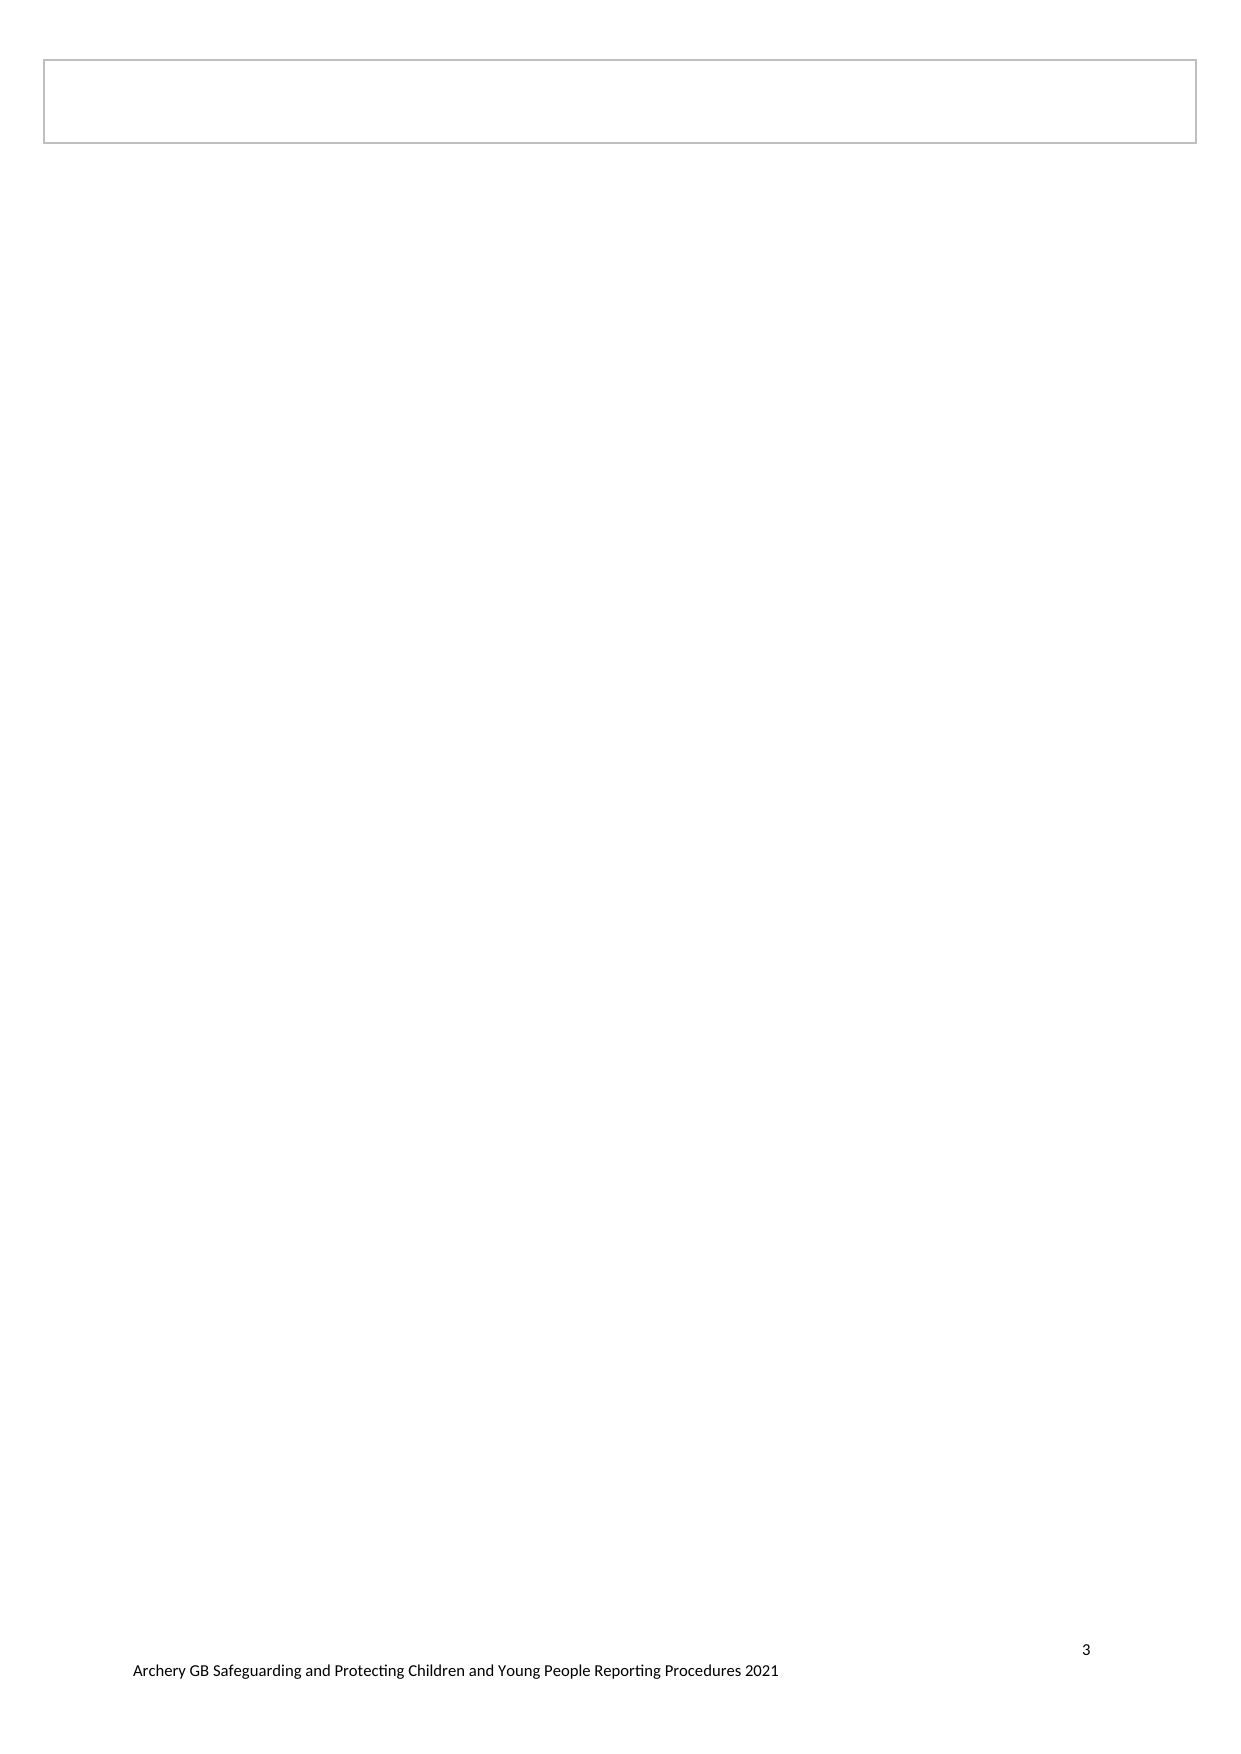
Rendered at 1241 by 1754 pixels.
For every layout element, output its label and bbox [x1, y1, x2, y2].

table_cell [45, 61, 1195, 142]
